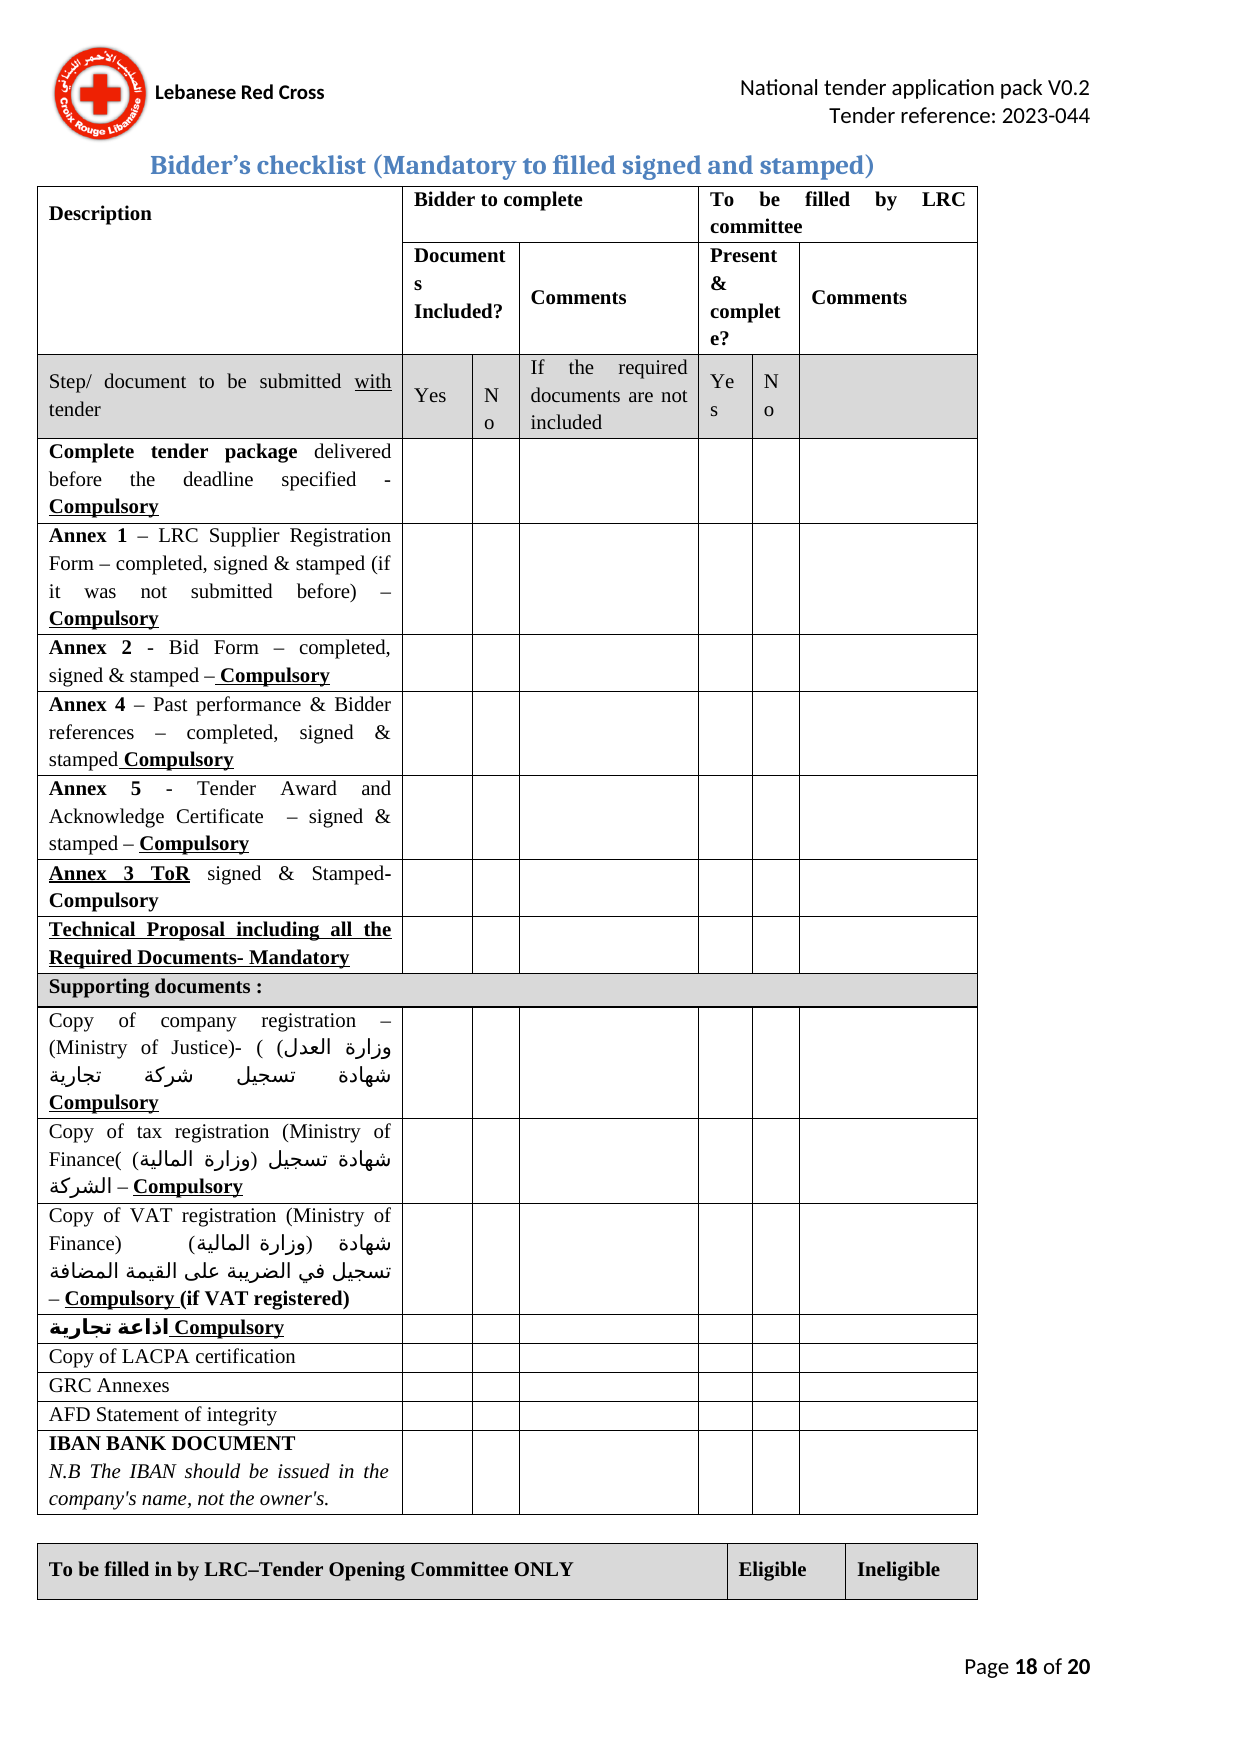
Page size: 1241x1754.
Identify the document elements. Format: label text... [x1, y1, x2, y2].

table_cell [473, 1402, 519, 1430]
table_cell [520, 1315, 698, 1343]
table_cell [403, 635, 472, 691]
table_cell [403, 1344, 472, 1372]
table_cell [403, 692, 472, 775]
table_header To be filled in by LRC–Tender Opening Committee ONLY [38, 1544, 727, 1599]
table_cell [699, 1402, 752, 1430]
table_cell [699, 1119, 752, 1202]
table_cell [699, 635, 752, 691]
table_cell No [753, 355, 799, 438]
table_cell [473, 524, 519, 634]
table_cell [403, 1373, 472, 1401]
table_cell [473, 1344, 519, 1372]
table_cell [753, 1344, 799, 1372]
table_cell Copy of VAT registration (Ministry of Finance) (وزارة المالية) شهادة تسجيل في الضريبة على القيمة المضافة – Compulsory (if VAT registered) [38, 1204, 402, 1314]
table_cell [520, 1431, 698, 1514]
table_cell [403, 524, 472, 634]
table_cell [520, 1344, 698, 1372]
table_cell AFD Statement of integrity [38, 1402, 402, 1430]
table_cell [520, 1373, 698, 1401]
table_cell [753, 524, 799, 634]
table_cell [473, 917, 519, 973]
table_cell [520, 1008, 698, 1118]
table_cell [753, 635, 799, 691]
table_cell [753, 1008, 799, 1118]
table_cell [800, 1402, 977, 1430]
table_cell Annex 3 ToR signed & Stamped-Compulsory [38, 860, 402, 916]
table_cell [403, 776, 472, 859]
table_cell [753, 860, 799, 916]
table_cell [699, 524, 752, 634]
table_cell [753, 1402, 799, 1430]
table_cell [520, 917, 698, 973]
picture [43, 39, 156, 148]
table_cell Technical Proposal including all the Required Documents- Mandatory [38, 917, 402, 973]
table_cell Copy of tax registration (Ministry of Finance( (وزارة المالية) شهادة تسجيل الشركة – Compulsory [38, 1119, 402, 1202]
table_cell [473, 439, 519, 522]
table_cell [473, 776, 519, 859]
table_cell [800, 1344, 977, 1372]
table_cell [403, 917, 472, 973]
table_cell [403, 1431, 472, 1514]
table_cell [520, 439, 698, 522]
table_cell [753, 692, 799, 775]
table_cell [403, 860, 472, 916]
table_cell Yes [403, 355, 472, 438]
table_cell [699, 917, 752, 973]
table_cell [403, 1008, 472, 1118]
table_cell [800, 1373, 977, 1401]
table_cell Annex 2 - Bid Form – completed, signed & stamped – Compulsory [38, 635, 402, 691]
table_cell [800, 860, 977, 916]
table_cell [520, 692, 698, 775]
table_cell [800, 524, 977, 634]
table_cell [520, 1204, 698, 1314]
table_cell Copy of LACPA certification [38, 1344, 402, 1372]
table_cell [403, 1204, 472, 1314]
table_cell Annex 4 – Past performance & Bidder references – completed, signed & stamped Compulsory [38, 692, 402, 775]
table_cell [473, 1204, 519, 1314]
table_cell [699, 439, 752, 522]
table_cell [520, 860, 698, 916]
table_cell Yes [699, 355, 752, 438]
table_cell Present & complete? [699, 243, 799, 354]
table_cell IBAN BANK DOCUMENT N.B The IBAN should be issued in the company's name, not the owner's. [38, 1431, 402, 1514]
table_cell GRC Annexes [38, 1373, 402, 1401]
table_cell [473, 635, 519, 691]
table_cell [699, 1315, 752, 1343]
table_cell Complete tender package delivered before the deadline specified - Compulsory [38, 439, 402, 522]
table_cell [403, 1315, 472, 1343]
table_cell [753, 1373, 799, 1401]
table_cell Copy of company registration – (Ministry of Justice)- وزارة العدل) ) شهادة تسجيل شركة تجارية Compulsory [38, 1008, 402, 1118]
table_cell اذاعة تجارية Compulsory [38, 1315, 402, 1343]
table_cell [699, 1008, 752, 1118]
table_header To be filled by LRC committee [699, 187, 977, 242]
table_cell [473, 1373, 519, 1401]
table_cell [800, 692, 977, 775]
table_cell Annex 1 – LRC Supplier Registration Form – completed, signed & stamped (if it was not submitted before) – Compulsory [38, 524, 402, 634]
table_cell [753, 439, 799, 522]
table_cell [473, 692, 519, 775]
table_cell Annex 5 - Tender Award and Acknowledge Certificate – signed & stamped – Compulsory [38, 776, 402, 859]
table_cell [699, 1204, 752, 1314]
table_cell [753, 1119, 799, 1202]
table_cell Comments [520, 243, 698, 354]
table_cell If the required documents are not included [520, 355, 698, 438]
table_cell [473, 1431, 519, 1514]
table_cell [753, 1204, 799, 1314]
table_cell [753, 1315, 799, 1343]
table_cell [403, 439, 472, 522]
table_cell [800, 1431, 977, 1514]
table_cell [473, 1119, 519, 1202]
table_cell [699, 1373, 752, 1401]
table_cell [38, 242, 402, 354]
table_cell [800, 776, 977, 859]
table_cell [699, 776, 752, 859]
table_cell [473, 860, 519, 916]
table_cell [699, 1431, 752, 1514]
table_cell [520, 776, 698, 859]
subtitle Bidder’s checklist (Mandatory to filled signed and stamped) [150, 150, 1090, 181]
table_cell [520, 524, 698, 634]
table_cell [403, 1402, 472, 1430]
table_cell [520, 1402, 698, 1430]
table_cell [699, 860, 752, 916]
table_cell Documents Included? [403, 243, 519, 354]
table_header Eligible [728, 1544, 845, 1599]
table_header Ineligible [846, 1544, 977, 1599]
table_cell [753, 917, 799, 973]
table_cell [800, 1119, 977, 1202]
table_cell Comments [800, 243, 977, 354]
table_cell [473, 1315, 519, 1343]
table_cell [800, 1315, 977, 1343]
table_cell [800, 917, 977, 973]
table_cell Supporting documents : [38, 974, 977, 1006]
table_header Description [38, 187, 402, 242]
table_cell [699, 692, 752, 775]
table_cell [753, 1431, 799, 1514]
table_cell [800, 635, 977, 691]
table_cell [800, 1204, 977, 1314]
table_cell [800, 439, 977, 522]
table_cell [800, 355, 977, 438]
table_cell [403, 1119, 472, 1202]
table_cell [520, 1119, 698, 1202]
table_cell [699, 1344, 752, 1372]
table_header Bidder to complete [403, 187, 698, 242]
table_cell [473, 1008, 519, 1118]
table_cell [753, 776, 799, 859]
table_cell [800, 1008, 977, 1118]
table_cell Step/ document to be submitted with tender [38, 355, 402, 438]
table_cell No [473, 355, 519, 438]
table_cell [520, 635, 698, 691]
